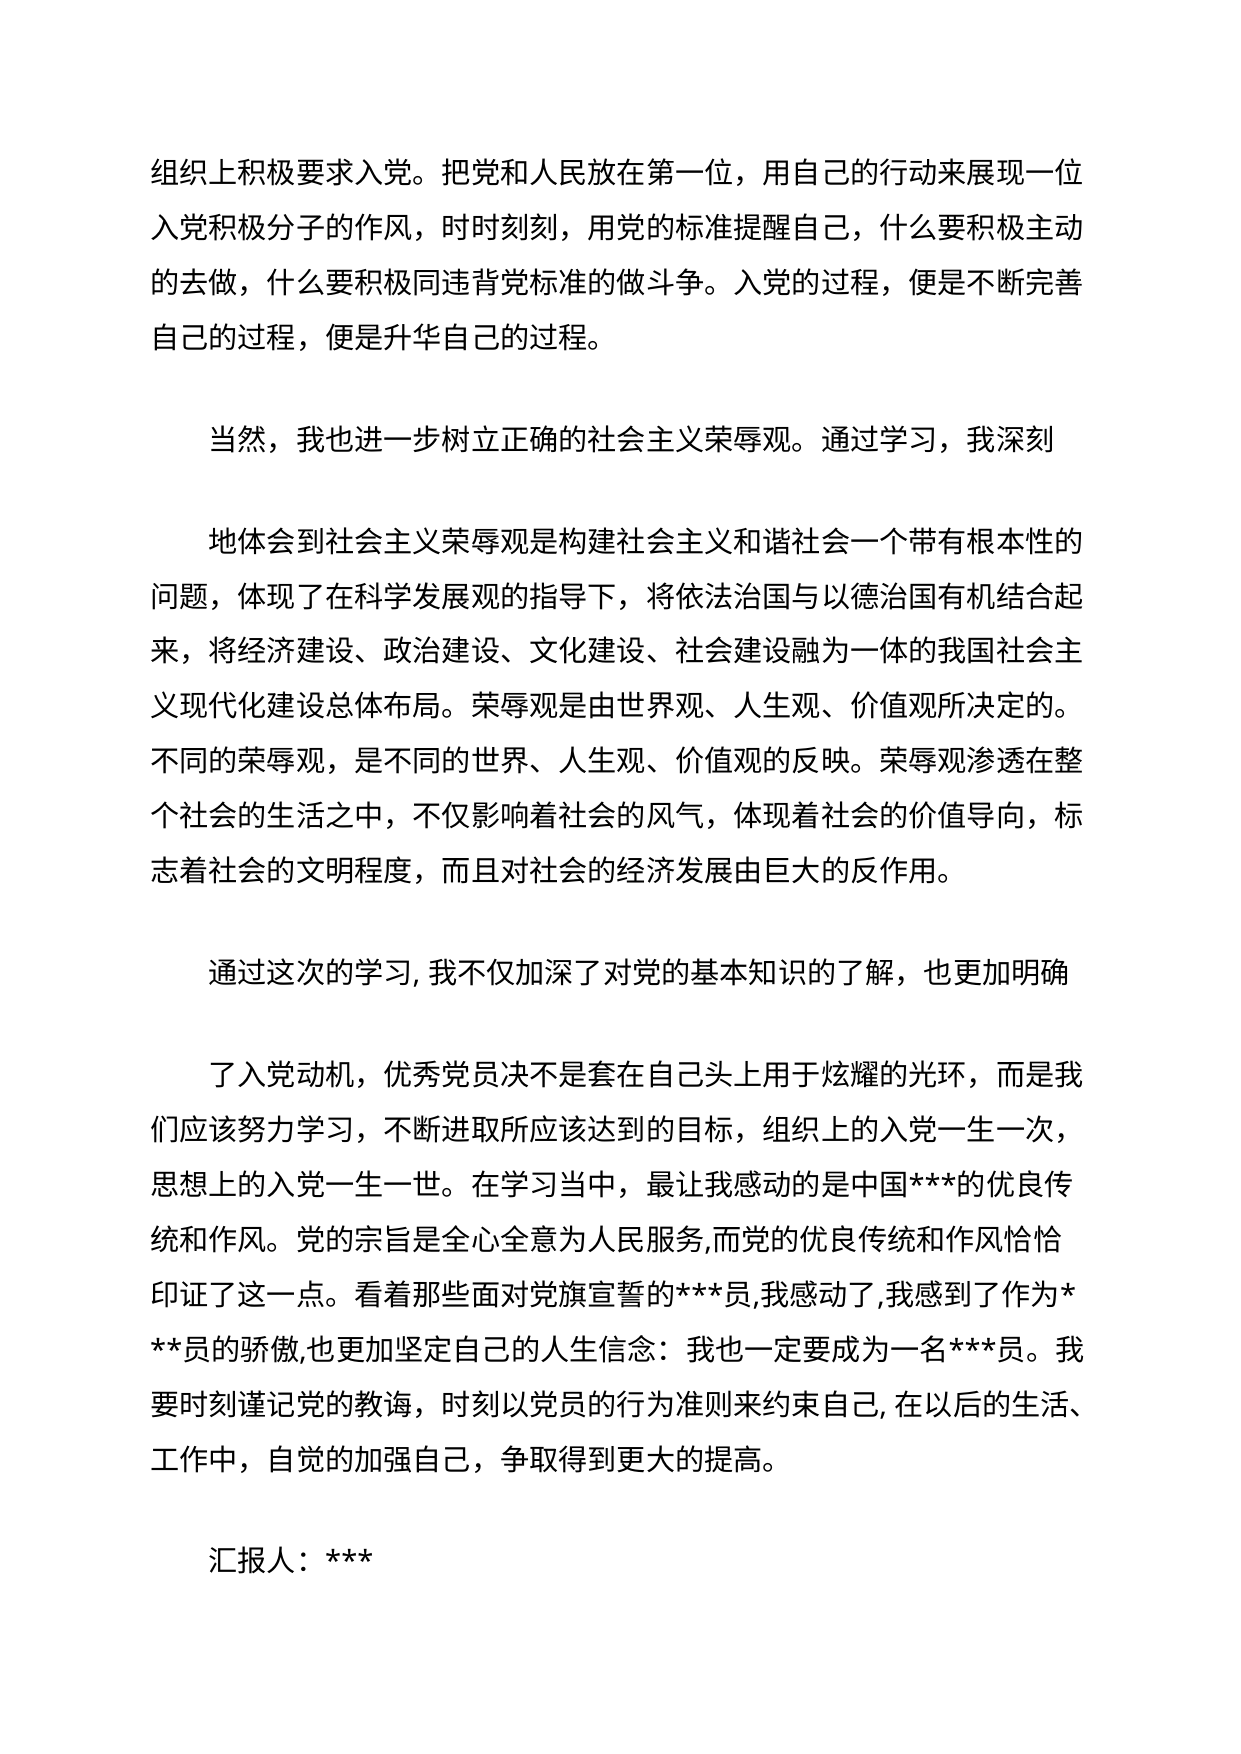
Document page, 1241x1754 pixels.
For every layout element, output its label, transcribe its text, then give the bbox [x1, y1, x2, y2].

text 当然，我也进一步树立正确的社会主义荣辱观。通过学习，我深刻 [150, 416, 1090, 459]
text 了入党动机，优秀党员决不是套在自己头上用于炫耀的光环，而是我们应该努力学习，不断进取所应该达到的目标，组织上的入党一生一次，思想上的入党一生一世。在学习当中，最让我感动的是中国***的优良传统和作风。党的宗旨是全心全意为人民服务,而党的优良传统和作风恰恰印证了这一点。看着那些面对党旗宣誓的***员,我感动了,我感到了作为***员的骄傲,也更加坚定自己的人生信念：我也一定要成为一名***员。我要时刻谨记党的教诲，时刻以党员的行为准则来约束自己, 在以后的生活、工作中，自觉的加强自己，争取得到更大的提高。 [150, 1051, 1090, 1478]
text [150, 150, 1090, 357]
text 汇报人：*** [150, 1538, 1090, 1580]
text 地体会到社会主义荣辱观是构建社会主义和谐社会一个带有根本性的问题，体现了在科学发展观的指导下，将依法治国与以德治国有机结合起来，将经济建设、政治建设、文化建设、社会建设融为一体的我国社会主义现代化建设总体布局。荣辱观是由世界观、人生观、价值观所决定的。不同的荣辱观，是不同的世界、人生观、价值观的反映。荣辱观渗透在整个社会的生活之中，不仅影响着社会的风气，体现着社会的价值导向，标志着社会的文明程度，而且对社会的经济发展由巨大的反作用。 [150, 518, 1090, 890]
text 通过这次的学习, 我不仅加深了对党的基本知识的了解，也更加明确 [150, 949, 1090, 992]
